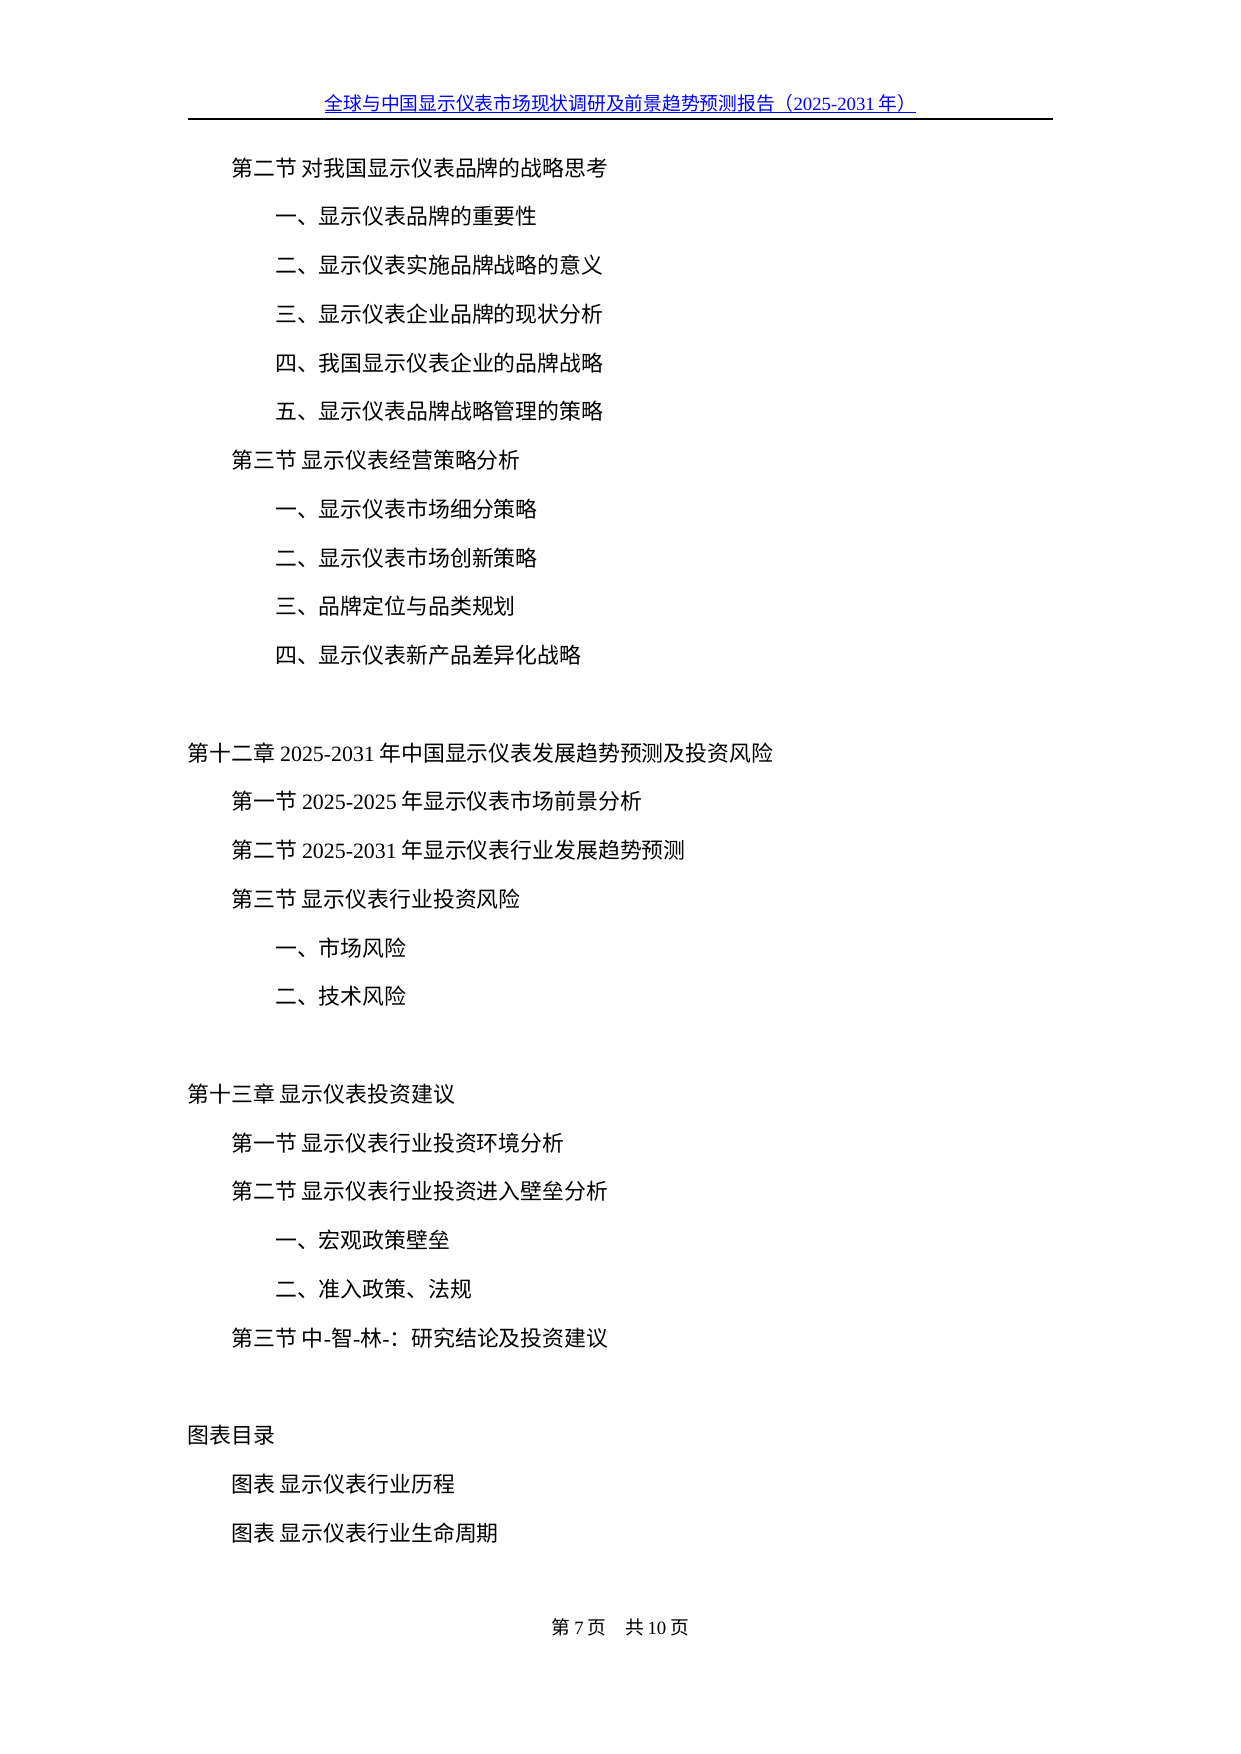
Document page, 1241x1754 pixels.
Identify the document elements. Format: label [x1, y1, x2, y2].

text [187, 150, 1053, 1548]
